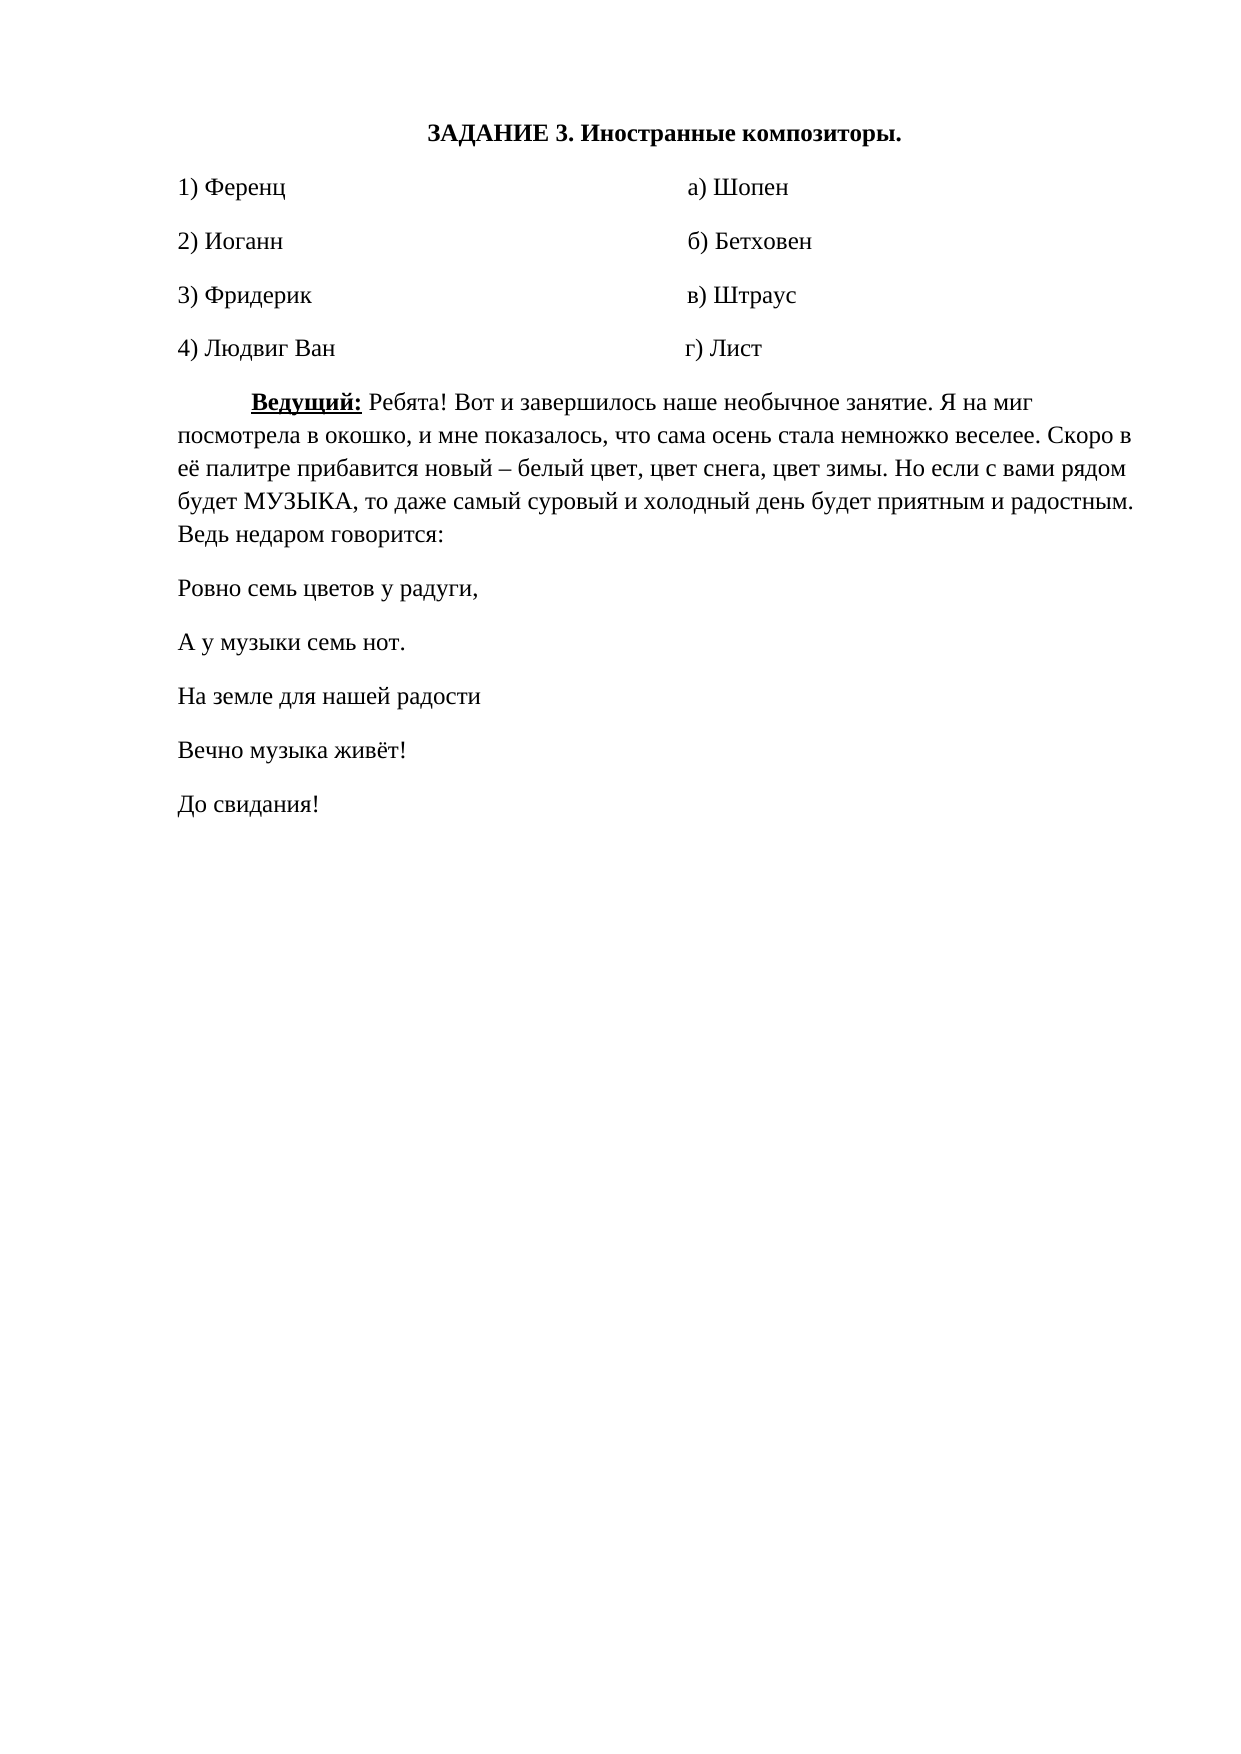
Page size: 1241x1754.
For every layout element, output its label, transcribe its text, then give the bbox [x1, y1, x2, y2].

text 1) Ференц а) Шопен [177, 172, 1152, 201]
text Вечно музыка живёт! [177, 735, 1152, 764]
text Ровно семь цветов у радуги, [177, 573, 1152, 602]
text 2) Иоганн б) Бетховен [177, 226, 1152, 254]
text 4) Людвиг Ван г) Лист [177, 333, 1152, 362]
text До свидания! [177, 789, 1152, 817]
text Ведущий: Ребята! Вот и завершилось наше необычное занятие. Я на миг посмотрела в окошко, и мне показалось, что сама осень стала немножко веселее. Скоро в её палитре прибавится новый – белый цвет, цвет снега, цвет зимы. Но если с вами рядом будет МУЗЫКА, то даже самый суровый и холодный день будет приятным и радостным. Ведь недаром говорится: [177, 387, 1152, 548]
text А у музыки семь нот. [177, 627, 1152, 656]
text На земле для нашей радости [177, 681, 1152, 710]
text 3) Фридерик в) Штраус [177, 280, 1152, 308]
text ЗАДАНИЕ 3. Иностранные композиторы. [177, 118, 1152, 147]
